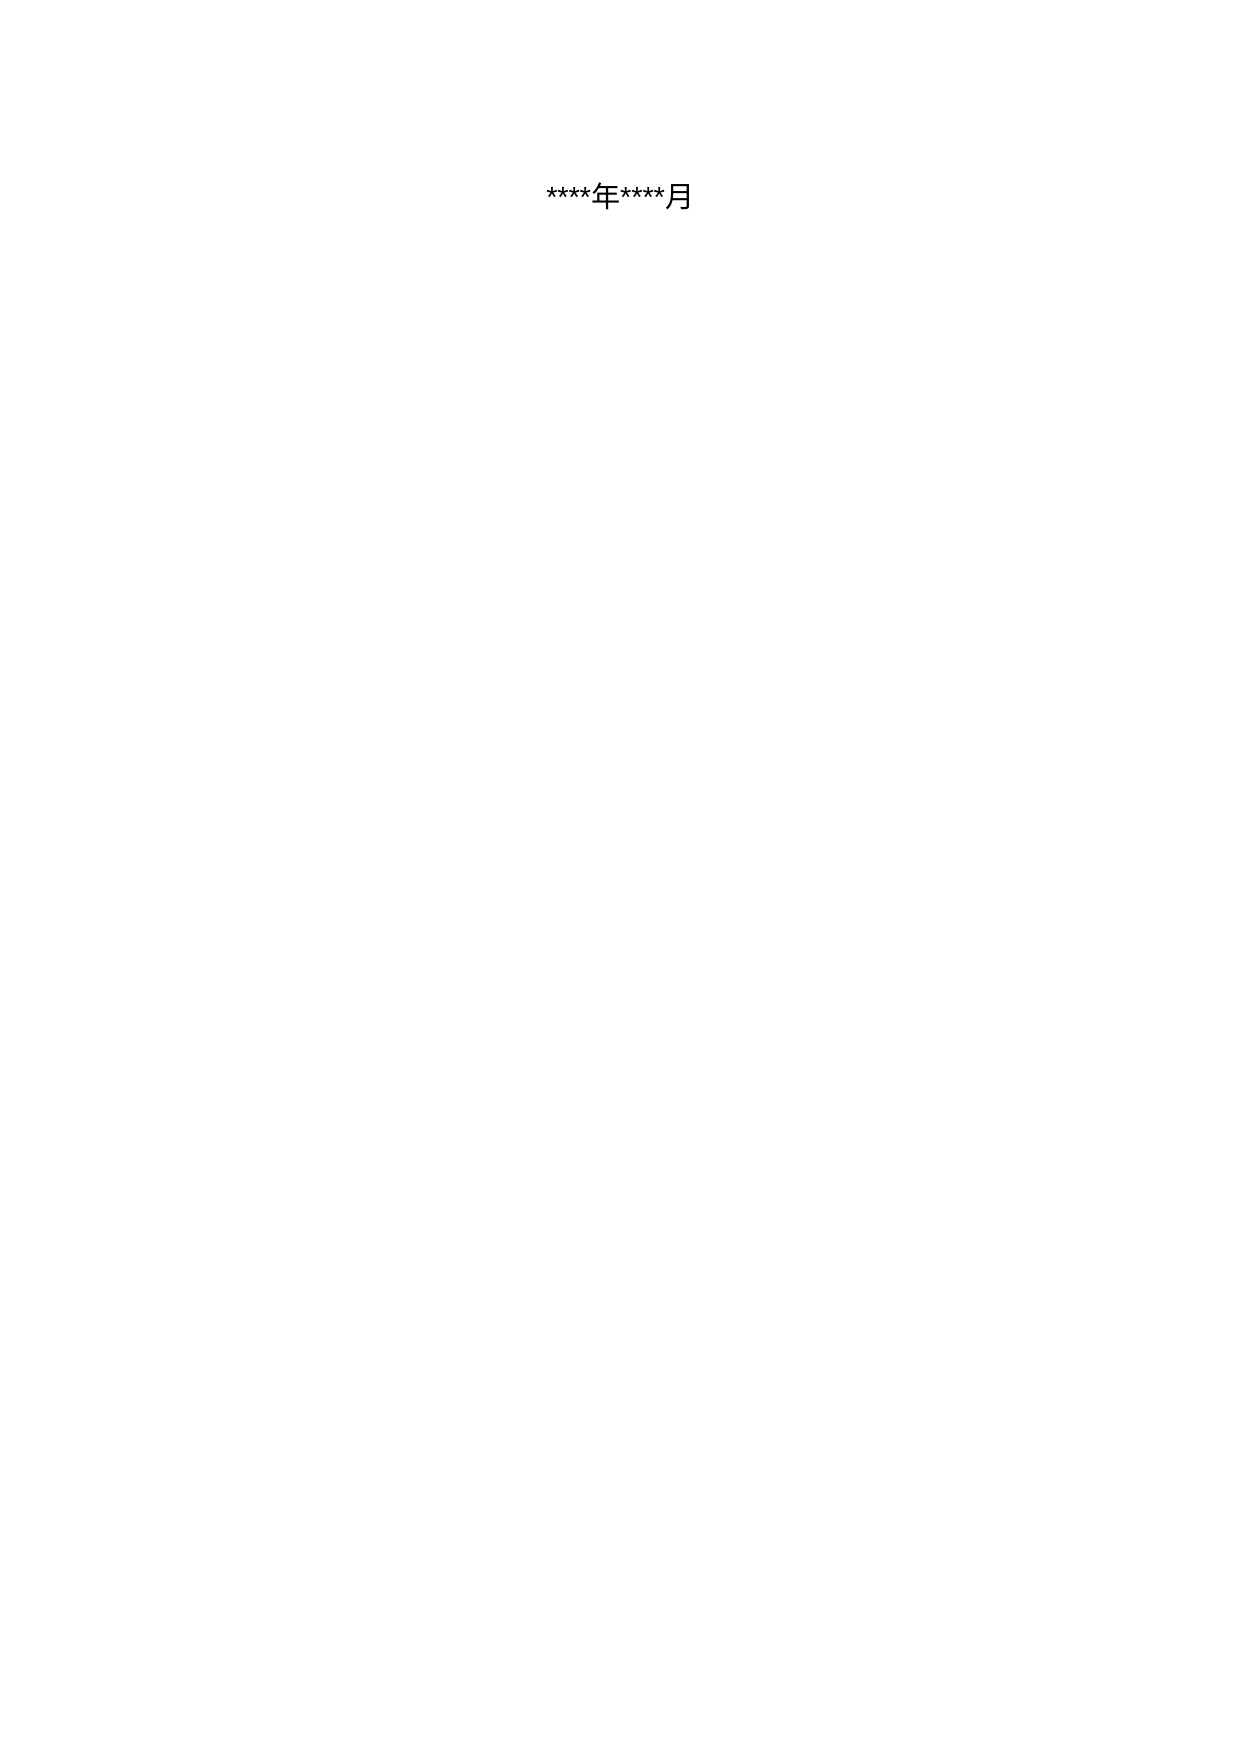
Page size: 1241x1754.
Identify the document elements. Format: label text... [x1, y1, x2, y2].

text ****年****月 [187, 162, 1053, 227]
